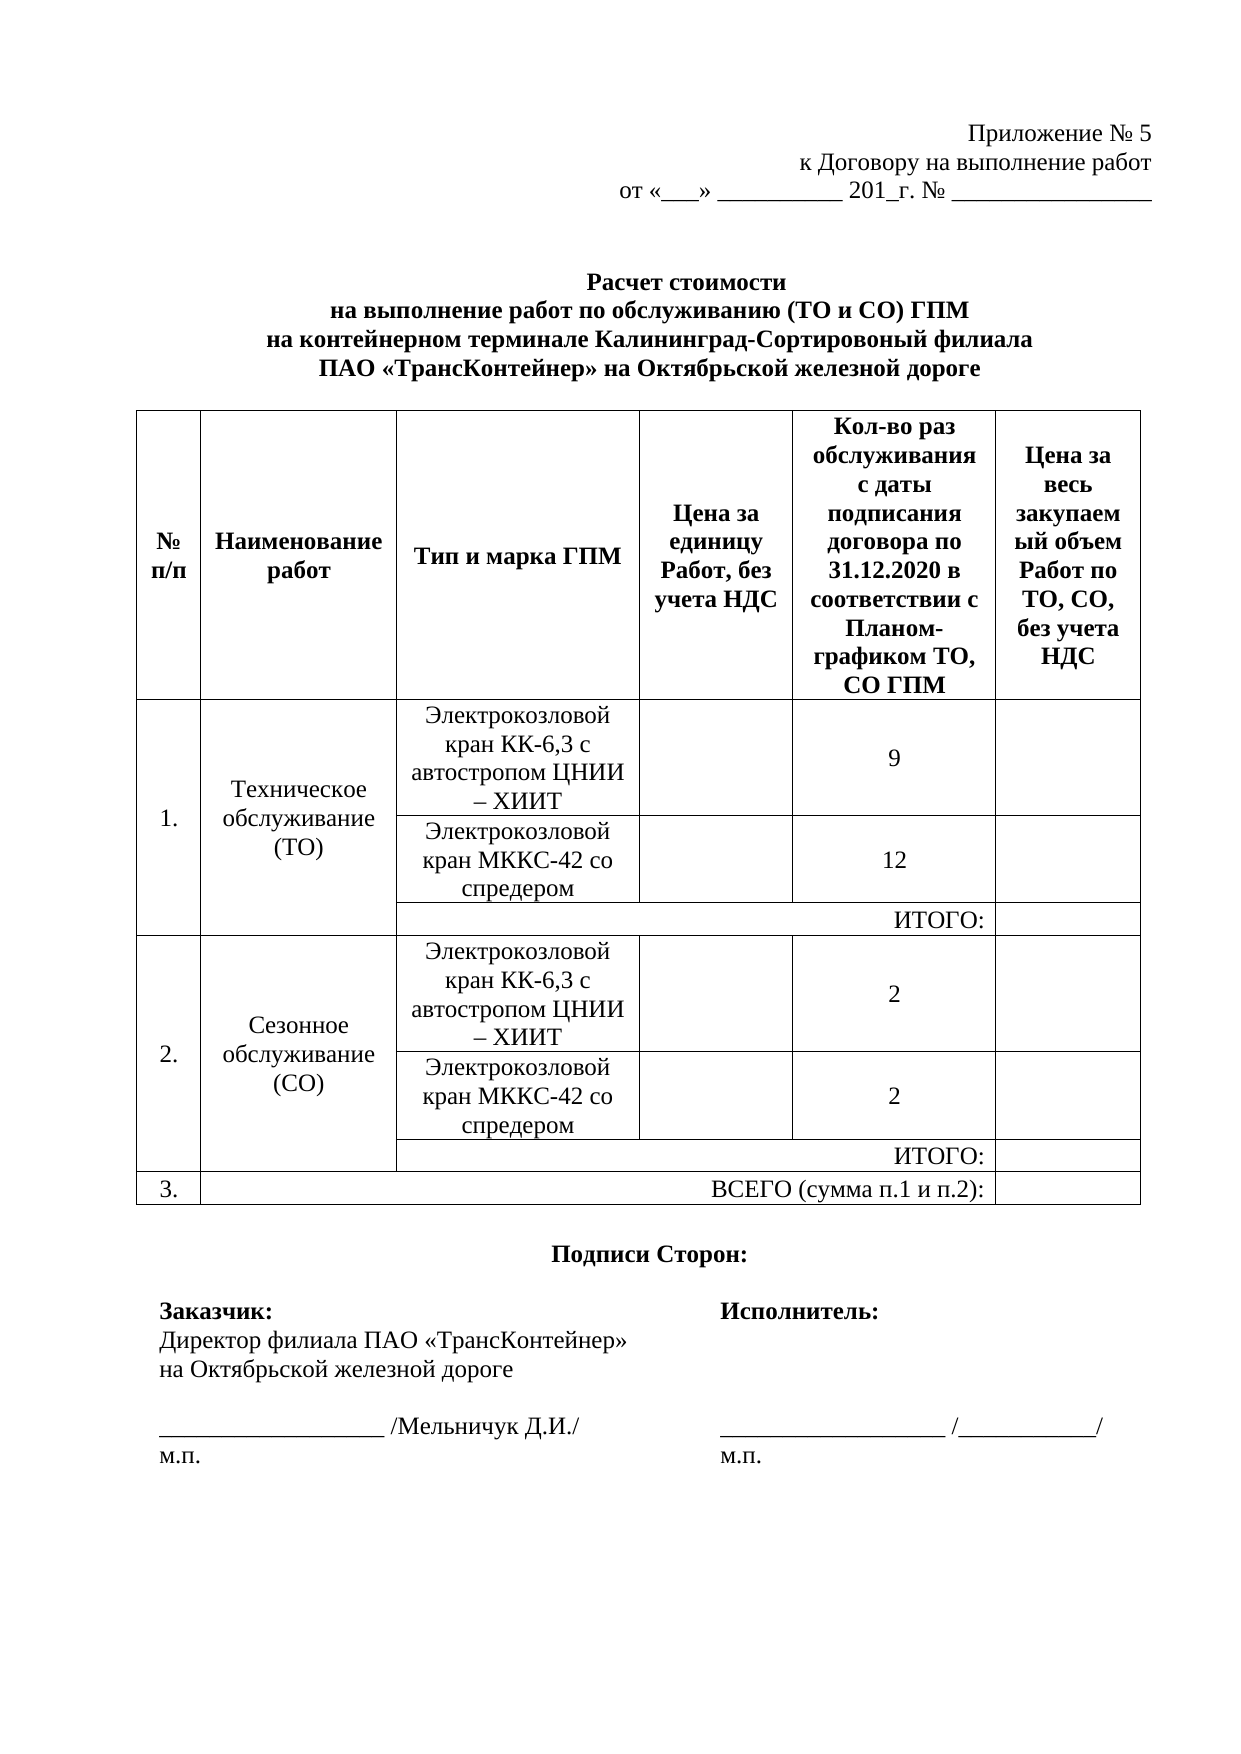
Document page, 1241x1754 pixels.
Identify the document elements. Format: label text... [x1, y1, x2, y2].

text Расчет стоимости [148, 267, 1152, 295]
text на контейнерном терминале Калининград-Сортировоный филиала [148, 324, 1152, 353]
table_cell 1. [137, 700, 200, 935]
table_cell [996, 1140, 1140, 1171]
text к Договору на выполнение работ [148, 147, 1152, 176]
table_cell 12 [793, 816, 995, 902]
table_cell ИТОГО: [397, 903, 995, 935]
text на выполнение работ по обслуживанию (ТО и СО) ГПМ [148, 295, 1152, 324]
table_cell [996, 700, 1140, 815]
text Подписи Сторон: [148, 1239, 1152, 1267]
table_cell 2 [793, 1052, 995, 1138]
table_header Тип и марка ГПМ [397, 411, 639, 699]
text ПАО «ТрансКонтейнер» на Октябрьской железной дороге [148, 353, 1152, 382]
table_header Наименование работ [201, 411, 396, 699]
table_cell Техническое обслуживание (ТО) [201, 700, 396, 935]
table_cell 3. [137, 1172, 200, 1204]
table_cell Электрокозловой кран МККС-42 со спредером [397, 816, 639, 902]
table_header № п/п [137, 411, 200, 699]
table_cell [640, 700, 792, 815]
table_cell [996, 1172, 1140, 1204]
table_cell 2. [137, 936, 200, 1171]
table_cell [640, 1052, 792, 1138]
table_cell Электрокозловой кран КК-6,3 с автостропом ЦНИИ – ХИИТ [397, 936, 639, 1051]
table_header Цена за весь закупаемый объем Работ по ТО, СО, без учета НДС [996, 411, 1140, 699]
table_cell Электрокозловой кран МККС-42 со спредером [397, 1052, 639, 1138]
table_header Исполнитель: __________________ /___________/ м.п. [709, 1296, 1167, 1469]
table_cell Электрокозловой кран КК-6,3 с автостропом ЦНИИ – ХИИТ [397, 700, 639, 815]
table_cell [996, 1052, 1140, 1138]
table_header Кол-во раз обслуживания с даты подписания договора по 31.12.2020 в соответствии с Планом-графиком ТО, СО ГПМ [793, 411, 995, 699]
table_cell [640, 816, 792, 902]
table_cell [996, 816, 1140, 902]
table_cell [996, 903, 1140, 935]
text от «___» __________ 201_г. № ________________ [148, 176, 1152, 204]
table_cell 2 [793, 936, 995, 1051]
text Приложение № 5 [148, 118, 1152, 147]
table_cell [640, 936, 792, 1051]
table_cell Сезонное обслуживание (СО) [201, 936, 396, 1171]
table_cell ВСЕГО (сумма п.1 и п.2): [201, 1172, 995, 1204]
table_cell ИТОГО: [397, 1140, 995, 1171]
table_header Заказчик: Директор филиала ПАО «ТрансКонтейнер» на Октябрьской железной дороге __________________ /Мельничук Д.И./ м.п. [148, 1296, 709, 1469]
table_cell 9 [793, 700, 995, 815]
table_header Цена за единицу Работ, без учета НДС [640, 411, 792, 699]
table_cell [996, 936, 1140, 1051]
